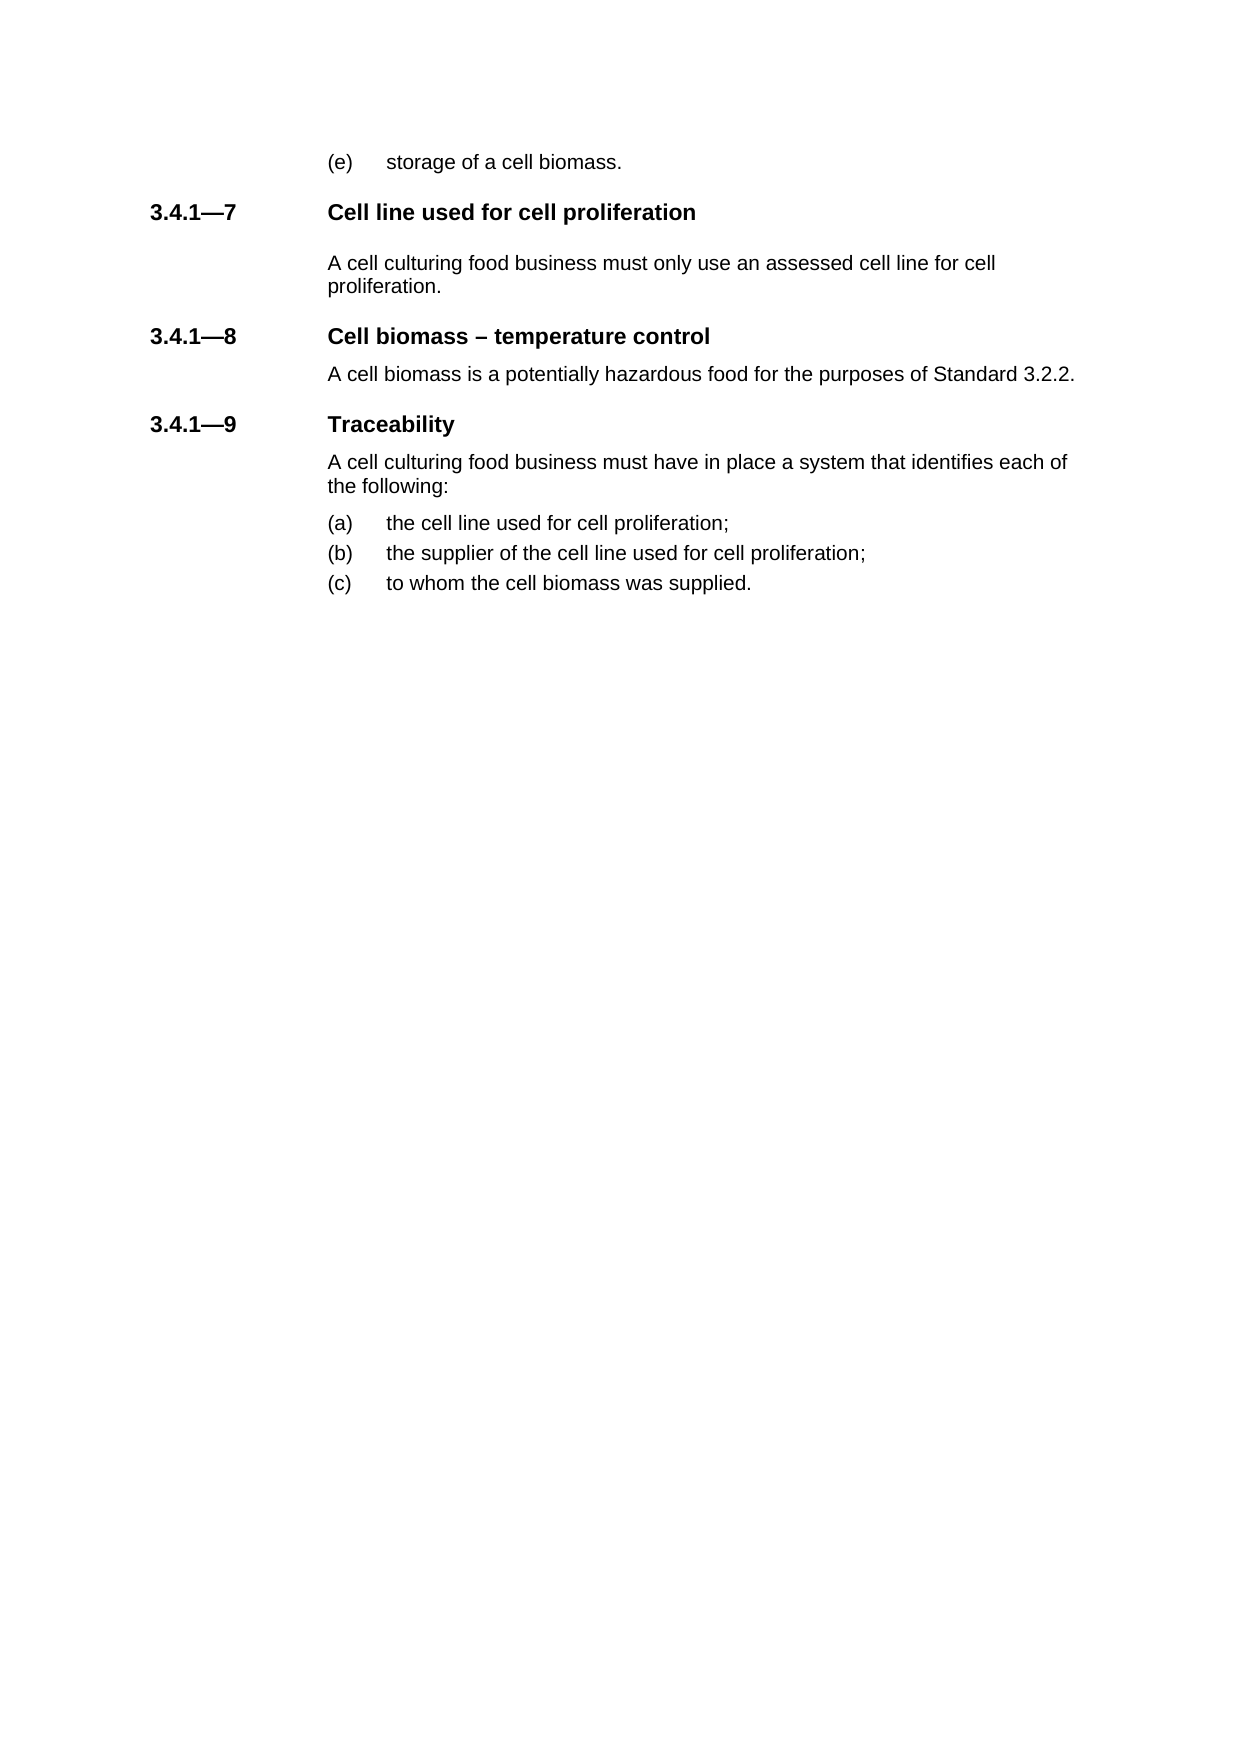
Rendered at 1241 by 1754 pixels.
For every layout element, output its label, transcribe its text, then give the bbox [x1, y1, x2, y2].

text A cell culturing food business must only use an assessed cell line for cell proliferation. [150, 250, 1090, 298]
text 3.4.1—9 Traceability [150, 411, 1090, 437]
text (a) the cell line used for cell proliferation; [150, 510, 1090, 534]
text A cell culturing food business must have in place a system that identifies each of the following: [150, 450, 1090, 498]
text (c) to whom the cell biomass was supplied. [150, 571, 1090, 595]
text (b) the supplier of the cell line used for cell proliferation; [150, 541, 1090, 564]
text (e) storage of a cell biomass. [150, 150, 1090, 174]
text A cell biomass is a potentially hazardous food for the purposes of Standard 3.2.2. [150, 362, 1090, 386]
text 3.4.1—8 Cell biomass – temperature control [150, 323, 1090, 349]
text 3.4.1—7 Cell line used for cell proliferation [150, 199, 1090, 225]
